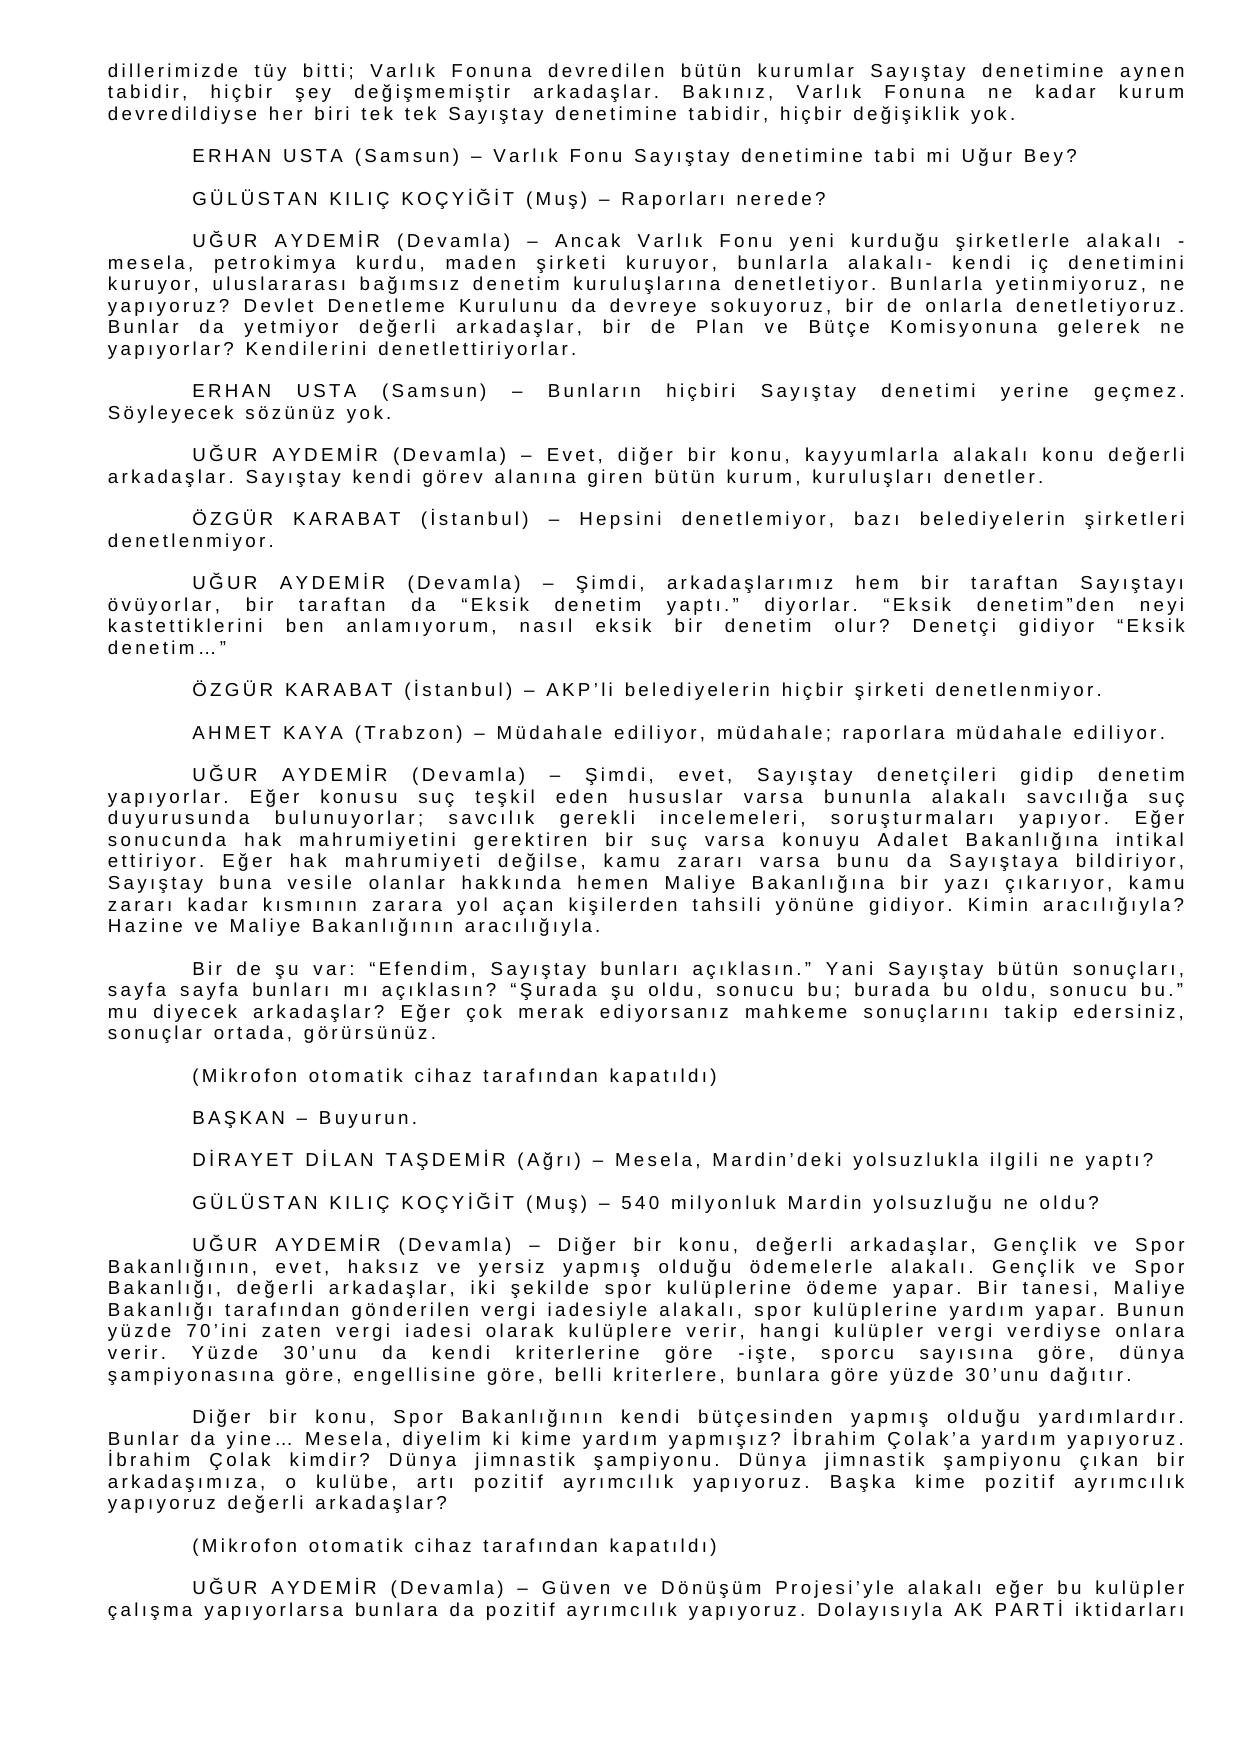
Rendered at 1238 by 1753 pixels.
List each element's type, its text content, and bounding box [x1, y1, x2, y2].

text ÖZGÜR KARABAT (İstanbul) – Hepsini denetlemiyor, bazı belediyelerin şirketleri denetlenmiyor. [108, 508, 1186, 551]
text UĞUR AYDEMİR (Devamla) – Şimdi, arkadaşlarımız hem bir taraftan Sayıştayı övüyorlar, bir taraftan da “Eksik denetim yaptı.” diyorlar. “Eksik denetim”den neyi kastettiklerini ben anlamıyorum, nasıl eksik bir denetim olur? Denetçi gidiyor “Eksik denetim…” [108, 572, 1186, 658]
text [108, 1577, 1186, 1620]
text UĞUR AYDEMİR (Devamla) – Şimdi, evet, Sayıştay denetçileri gidip denetim yapıyorlar. Eğer konusu suç teşkil eden hususlar varsa bununla alakalı savcılığa suç duyurusunda bulunuyorlar; savcılık gerekli incelemeleri, soruşturmaları yapıyor. Eğer sonucunda hak mahrumiyetini gerektiren bir suç varsa konuyu Adalet Bakanlığına intikal ettiriyor. Eğer hak mahrumiyeti değilse, kamu zararı varsa bunu da Sayıştaya bildiriyor, Sayıştay buna vesile olanlar hakkında hemen Maliye Bakanlığına bir yazı çıkarıyor, kamu zararı kadar kısmının zarara yol açan kişilerden tahsili yönüne gidiyor. Kimin aracılığıyla? Hazine ve Maliye Bakanlığının aracılığıyla. [108, 764, 1186, 936]
text BAŞKAN – Buyurun. [108, 1107, 1186, 1128]
text UĞUR AYDEMİR (Devamla) – Evet, diğer bir konu, kayyumlarla alakalı konu değerli arkadaşlar. Sayıştay kendi görev alanına giren bütün kurum, kuruluşları denetler. [108, 444, 1186, 487]
text GÜLÜSTAN KILIÇ KOÇYİĞİT (Muş) – 540 milyonluk Mardin yolsuzluğu ne oldu? [108, 1192, 1186, 1213]
text ERHAN USTA (Samsun) – Bunların hiçbiri Sayıştay denetimi yerine geçmez. Söyleyecek sözünüz yok. [108, 380, 1186, 423]
text AHMET KAYA (Trabzon) – Müdahale ediliyor, müdahale; raporlara müdahale ediliyor. [108, 722, 1186, 743]
text ÖZGÜR KARABAT (İstanbul) – AKP’li belediyelerin hiçbir şirketi denetlenmiyor. [108, 679, 1186, 701]
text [108, 60, 1186, 124]
text GÜLÜSTAN KILIÇ KOÇYİĞİT (Muş) – Raporları nerede? [108, 188, 1186, 209]
text Diğer bir konu, Spor Bakanlığının kendi bütçesinden yapmış olduğu yardımlardır. Bunlar da yine… Mesela, diyelim ki kime yardım yapmışız? İbrahim Çolak’a yardım yapıyoruz. İbrahim Çolak kimdir? Dünya jimnastik şampiyonu. Dünya jimnastik şampiyonu çıkan bir arkadaşımıza, o kulübe, artı pozitif ayrımcılık yapıyoruz. Başka kime pozitif ayrımcılık yapıyoruz değerli arkadaşlar? [108, 1406, 1186, 1513]
text DİRAYET DİLAN TAŞDEMİR (Ağrı) – Mesela, Mardin’deki yolsuzlukla ilgili ne yaptı? [108, 1149, 1186, 1171]
text (Mikrofon otomatik cihaz tarafından kapatıldı) [108, 1064, 1186, 1086]
text ERHAN USTA (Samsun) – Varlık Fonu Sayıştay denetimine tabi mi Uğur Bey? [108, 145, 1186, 167]
text (Mikrofon otomatik cihaz tarafından kapatıldı) [108, 1534, 1186, 1556]
text UĞUR AYDEMİR (Devamla) – Ancak Varlık Fonu yeni kurduğu şirketlerle alakalı -mesela, petrokimya kurdu, maden şirketi kuruyor, bunlarla alakalı- kendi iç denetimini kuruyor, uluslararası bağımsız denetim kuruluşlarına denetletiyor. Bunlarla yetinmiyoruz, ne yapıyoruz? Devlet Denetleme Kurulunu da devreye sokuyoruz, bir de onlarla denetletiyoruz. Bunlar da yetmiyor değerli arkadaşlar, bir de Plan ve Bütçe Komisyonuna gelerek ne yapıyorlar? Kendilerini denetlettiriyorlar. [108, 230, 1186, 359]
text Bir de şu var: “Efendim, Sayıştay bunları açıklasın.” Yani Sayıştay bütün sonuçları, sayfa sayfa bunları mı açıklasın? “Şurada şu oldu, sonucu bu; burada bu oldu, sonucu bu.” mu diyecek arkadaşlar? Eğer çok merak ediyorsanız mahkeme sonuçlarını takip edersiniz, sonuçlar ortada, görürsünüz. [108, 957, 1186, 1043]
text UĞUR AYDEMİR (Devamla) – Diğer bir konu, değerli arkadaşlar, Gençlik ve Spor Bakanlığının, evet, haksız ve yersiz yapmış olduğu ödemelerle alakalı. Gençlik ve Spor Bakanlığı, değerli arkadaşlar, iki şekilde spor kulüplerine ödeme yapar. Bir tanesi, Maliye Bakanlığı tarafından gönderilen vergi iadesiyle alakalı, spor kulüplerine yardım yapar. Bunun yüzde 70’ini zaten vergi iadesi olarak kulüplere verir, hangi kulüpler vergi verdiyse onlara verir. Yüzde 30’unu da kendi kriterlerine göre -işte, sporcu sayısına göre, dünya şampiyonasına göre, engellisine göre, belli kriterlere, bunlara göre yüzde 30’unu dağıtır. [108, 1234, 1186, 1385]
